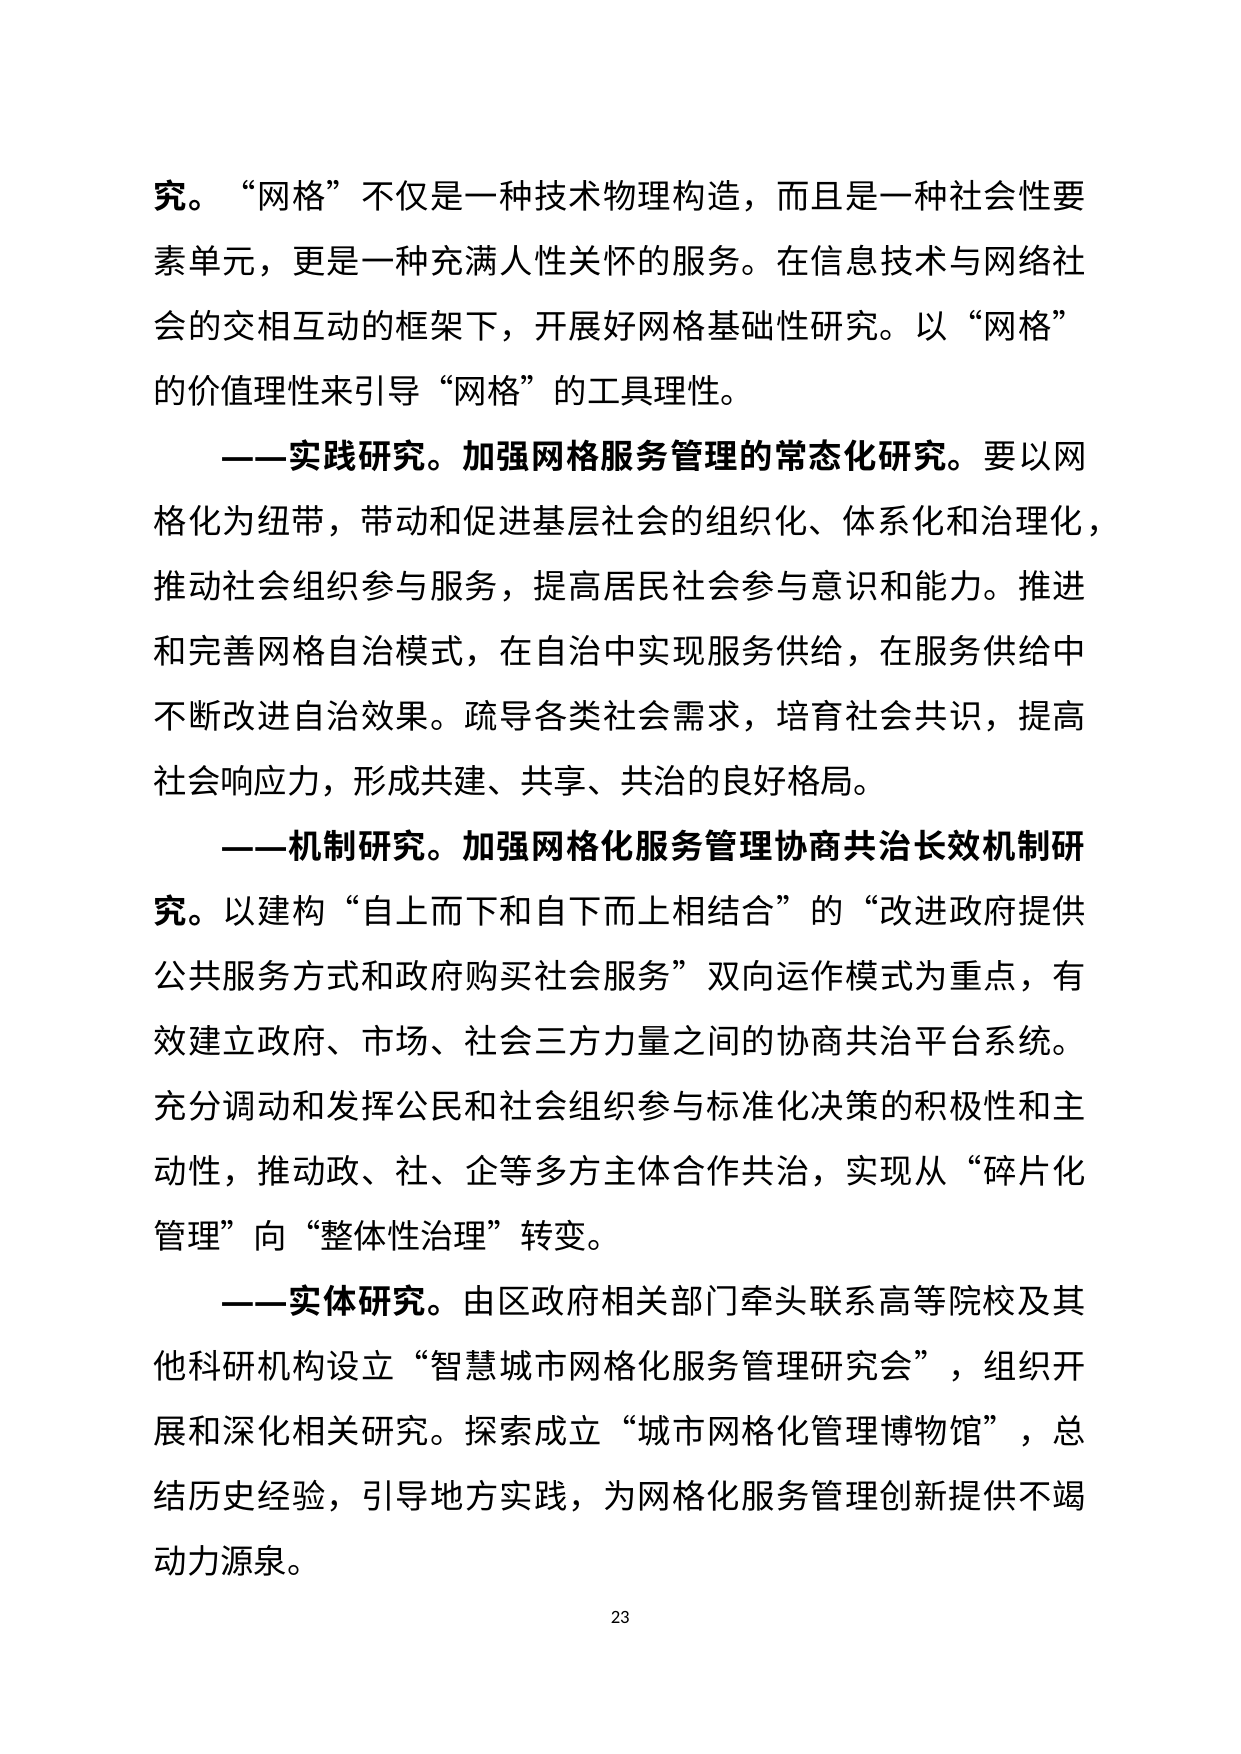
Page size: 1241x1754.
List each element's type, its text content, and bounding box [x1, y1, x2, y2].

text ——机制研究。加强网格化服务管理协商共治长效机制研究。以建构“自上而下和自下而上相结合”的“改进政府提供公共服务方式和政府购买社会服务”双向运作模式为重点，有效建立政府、市场、社会三方力量之间的协商共治平台系统。充分调动和发挥公民和社会组织参与标准化决策的积极性和主动性，推动政、社、企等多方主体合作共治，实现从“碎片化管理”向“整体性治理”转变。 [153, 811, 1087, 1266]
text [153, 161, 1087, 421]
text ——实践研究。加强网格服务管理的常态化研究。要以网格化为纽带，带动和促进基层社会的组织化、体系化和治理化，推动社会组织参与服务，提高居民社会参与意识和能力。推进和完善网格自治模式，在自治中实现服务供给，在服务供给中不断改进自治效果。疏导各类社会需求，培育社会共识，提高社会响应力，形成共建、共享、共治的良好格局。 [153, 421, 1087, 811]
text ——实体研究。由区政府相关部门牵头联系高等院校及其他科研机构设立“智慧城市网格化服务管理研究会”，组织开展和深化相关研究。探索成立“城市网格化管理博物馆”，总结历史经验，引导地方实践，为网格化服务管理创新提供不竭动力源泉。 [153, 1266, 1087, 1591]
